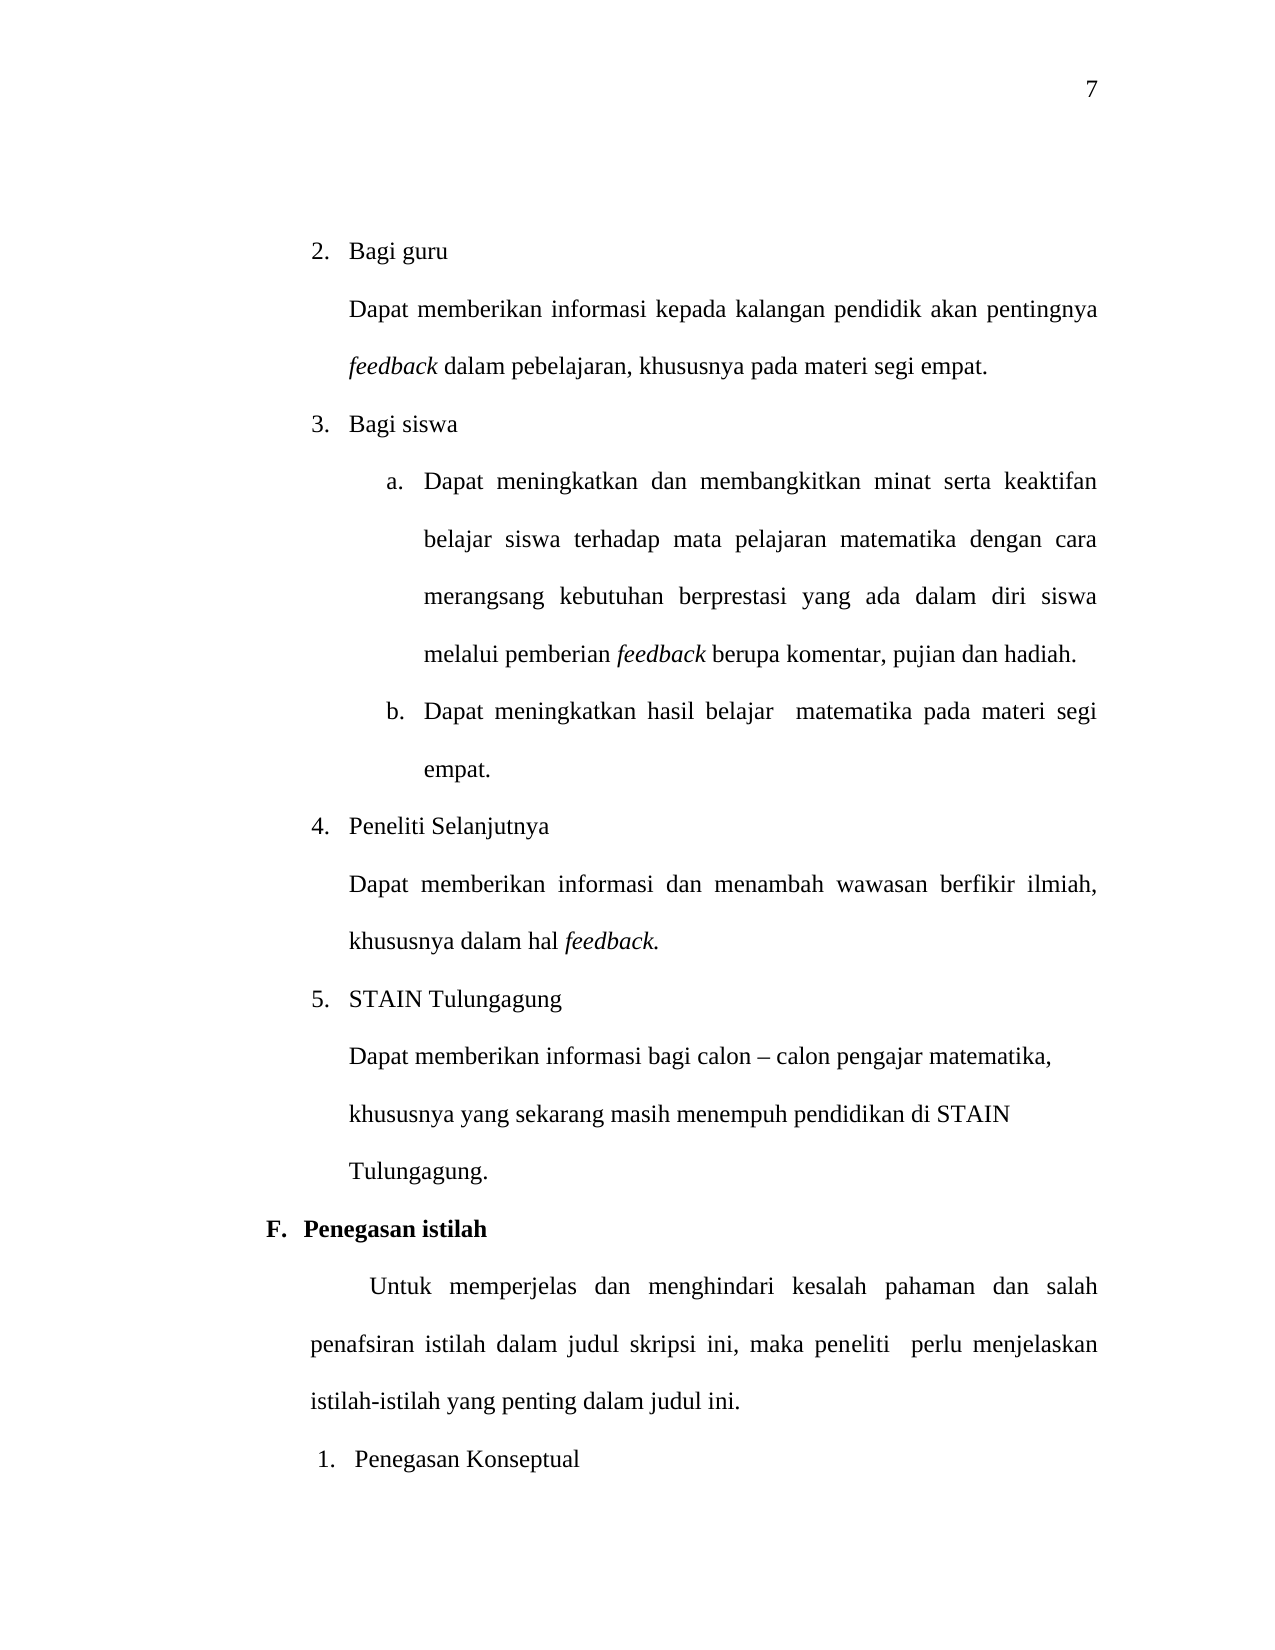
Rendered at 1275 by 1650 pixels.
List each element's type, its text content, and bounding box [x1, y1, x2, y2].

list Peneliti Selanjutnya [311, 811, 1098, 840]
list Penegasan Konseptual [317, 1444, 1098, 1472]
list Dapat memberikan informasi bagi calon – calon pengajar matematika, khususnya yang sekarang masih menempuh pendidikan di STAIN Tulungagung. [349, 1041, 1098, 1185]
list Dapat meningkatkan dan membangkitkan minat serta keaktifan belajar siswa terhadap mata pelajaran matematika dengan cara merangsang kebutuhan berprestasi yang ada dalam diri siswa melalui pemberian feedback berupa komentar, pujian dan hadiah. [386, 466, 1098, 667]
list Dapat memberikan informasi dan menambah wawasan berfikir ilmiah, khususnya dalam hal feedback. [349, 869, 1098, 955]
list Bagi guru [311, 236, 1098, 265]
list Bagi siswa [311, 409, 1098, 437]
list Penegasan istilah [266, 1214, 1098, 1242]
list STAIN Tulungagung [311, 984, 1098, 1012]
list Dapat meningkatkan hasil belajar matematika pada materi segi empat. [386, 696, 1098, 782]
list Dapat memberikan informasi kepada kalangan pendidik akan pentingnya feedback dalam pebelajaran, khususnya pada materi segi empat. [349, 294, 1098, 380]
text Untuk memperjelas dan menghindari kesalah pahaman dan salah penafsiran istilah dalam judul skripsi ini, maka peneliti perlu menjelaskan istilah-istilah yang penting dalam judul ini. [310, 1271, 1098, 1415]
